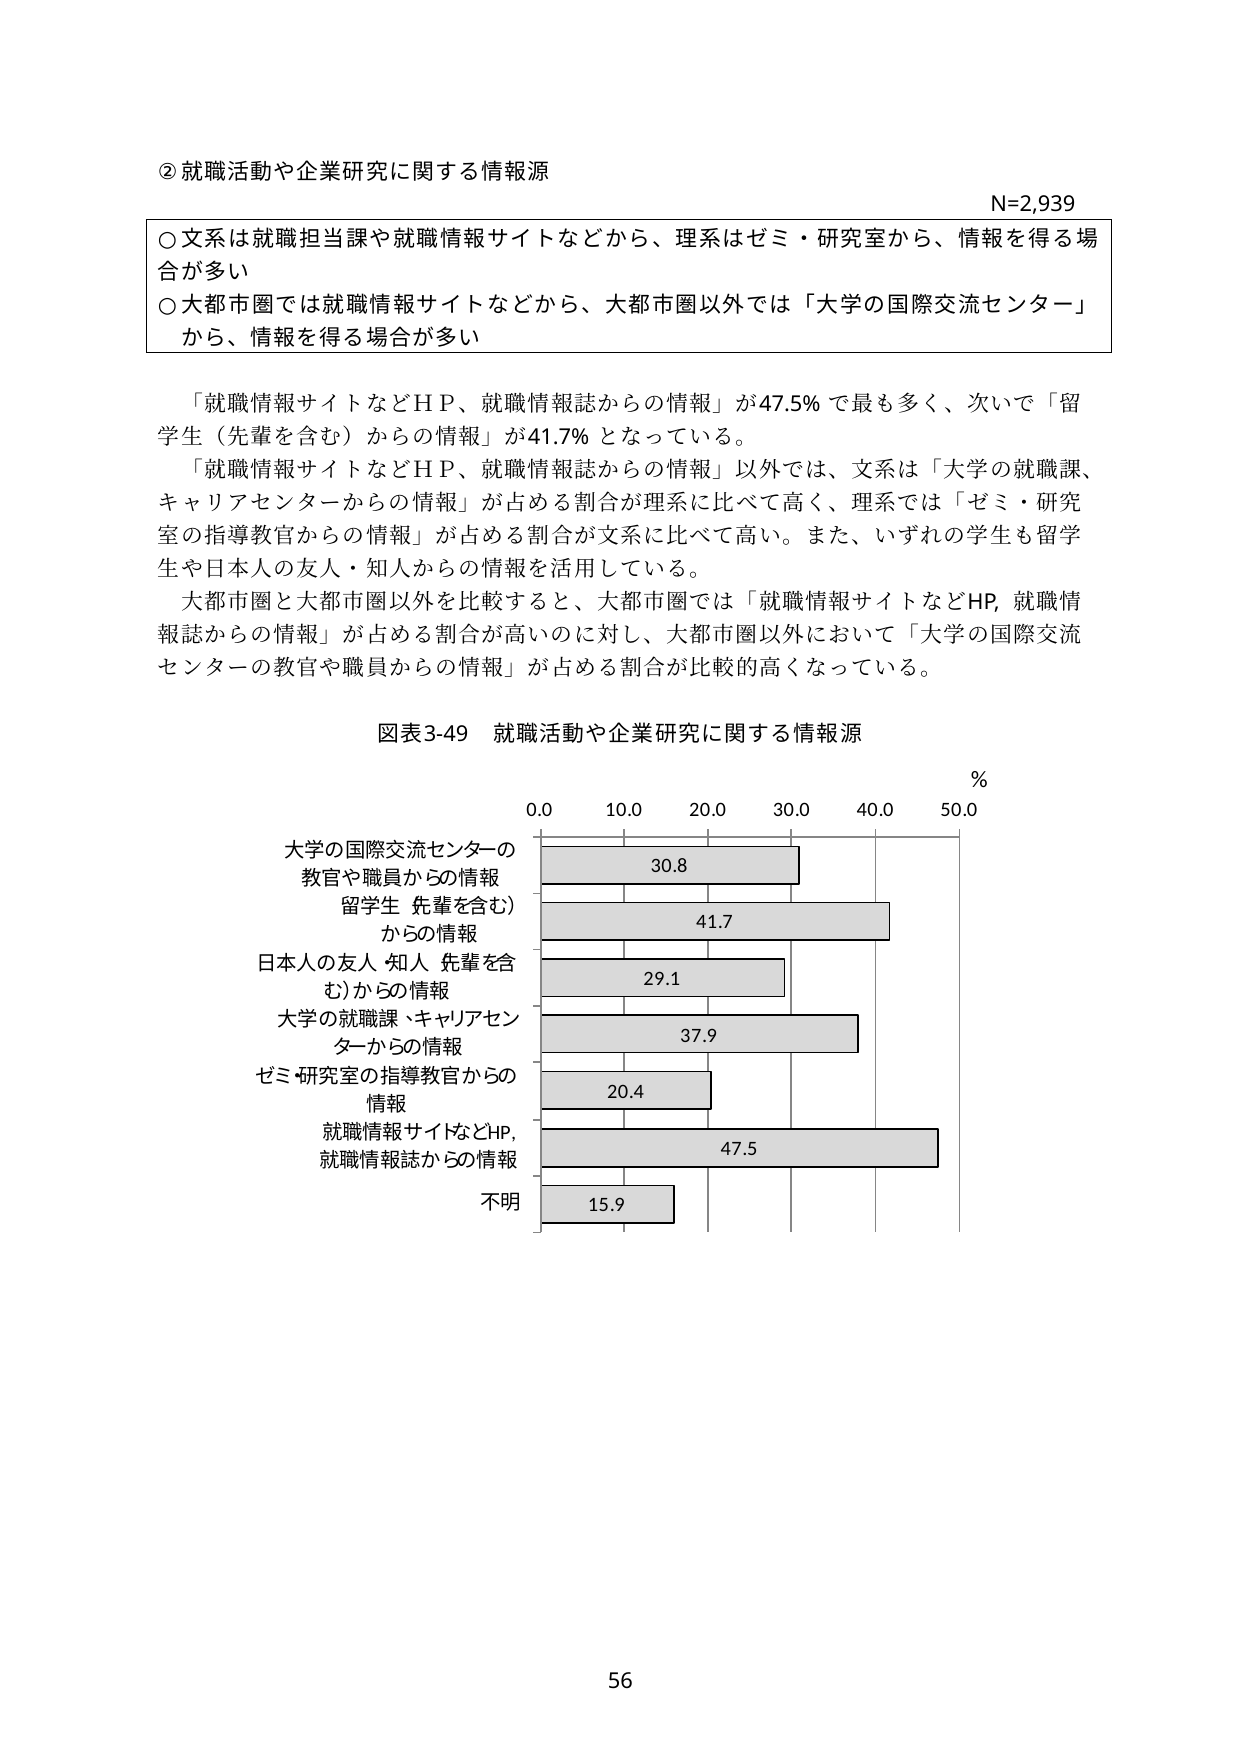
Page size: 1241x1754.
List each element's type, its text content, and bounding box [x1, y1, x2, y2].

subtitle 就職活動や企業研究に関する情報源 [158, 153, 1083, 186]
table_header ○文系は就職担当課や就職情報サイトなどから、理系はゼミ・研究室から、情報を得る場合が多い ○大都市圏では就職情報サイトなどから、大都市圏以外では「大学の国際交流センター」から、情報を得る場合が多い [147, 220, 1111, 352]
text N=2,939 [158, 186, 1083, 219]
text 図表3-49 就職活動や企業研究に関する情報源 [158, 715, 1083, 748]
text 「就職情報サイトなどＨＰ、就職情報誌からの情報」が47.5%で最も多く、次いで「留学生（先輩を含む）からの情報」が41.7%となっている。 [158, 386, 1083, 452]
text 「就職情報サイトなどＨＰ、就職情報誌からの情報」以外では、文系は「大学の就職課、キャリアセンターからの情報」が占める割合が理系に比べて高く、理系では「ゼミ・研究室の指導教官からの情報」が占める割合が文系に比べて高い。また、いずれの学生も留学生や日本人の友人・知人からの情報を活用している。 [158, 452, 1083, 583]
text 大都市圏と大都市圏以外を比較すると、大都市圏では「就職情報サイトなどHP,就職情報誌からの情報」が占める割合が高いのに対し、大都市圏以外において「大学の国際交流センターの教官や職員からの情報」が占める割合が比較的高くなっている。 [158, 583, 1083, 682]
